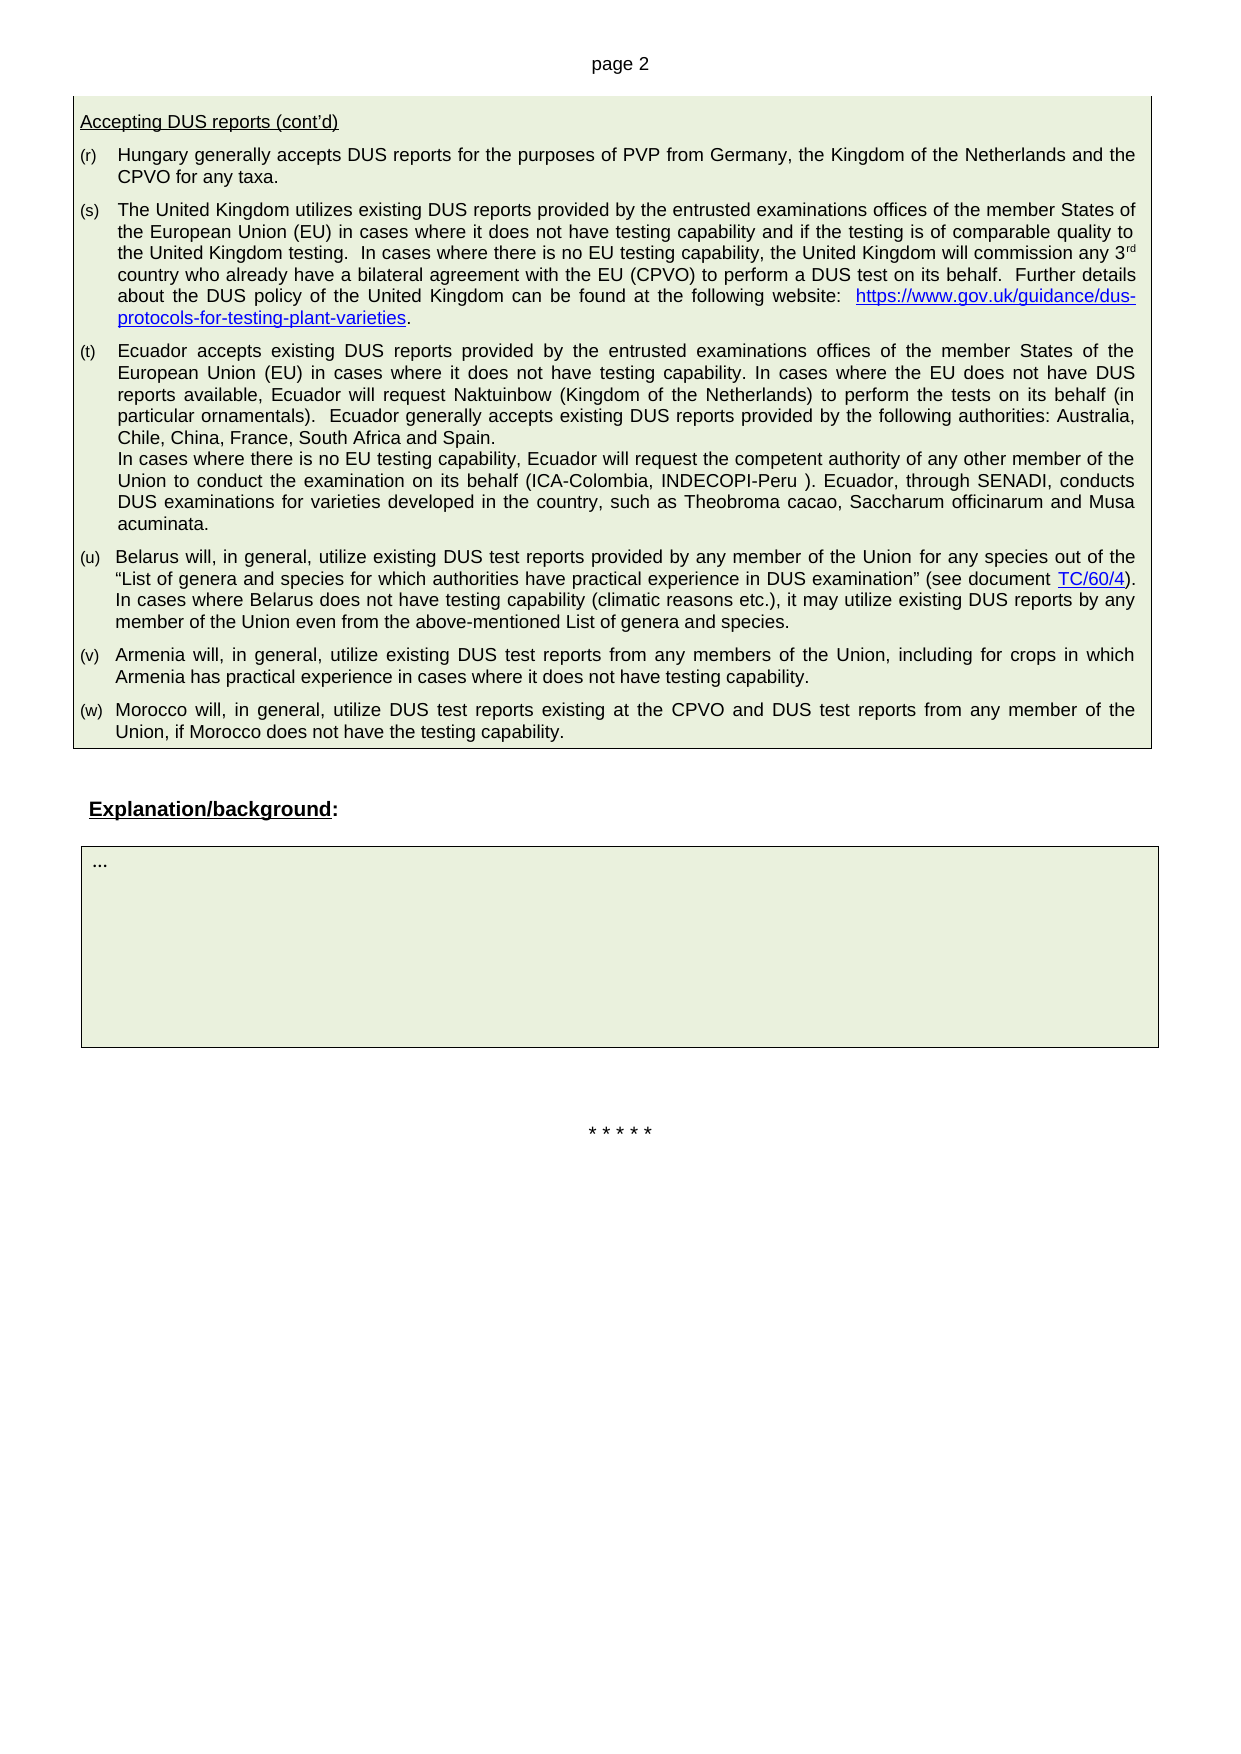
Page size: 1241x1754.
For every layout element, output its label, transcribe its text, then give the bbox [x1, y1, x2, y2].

table_cell Armenia will, in general, utilize existing DUS test reports from any members of the Union, including for crops in which Armenia has practical experience in cases where it does not have testing capability. [74, 638, 1151, 693]
table_cell Accepting DUS reports (cont’d) [74, 96, 1151, 138]
text * * * * * [89, 1121, 1152, 1145]
table_cell Hungary generally accepts DUS reports for the purposes of PVP from Germany, the Kingdom of the Netherlands and the CPVO for any taxa. [74, 138, 1151, 193]
table_cell The United Kingdom utilizes existing DUS reports provided by the entrusted examinations offices of the member States of the European Union (EU) in cases where it does not have testing capability and if the testing is of comparable quality to the United Kingdom testing. In cases where there is no EU testing capability, the United Kingdom will commission any 3rd country who already have a bilateral agreement with the EU (CPVO) to perform a DUS test on its behalf. Further details about the DUS policy of the United Kingdom can be found at the following website: https://www.gov.uk/guidance/dus-protocols-for-testing-plant-varieties. [74, 193, 1151, 334]
text Explanation/background: [89, 797, 1142, 821]
table_header … [82, 847, 1158, 1047]
table_cell Morocco will, in general, utilize DUS test reports existing at the CPVO and DUS test reports from any member of the Union, if Morocco does not have the testing capability. [74, 693, 1151, 748]
table_cell Belarus will, in general, utilize existing DUS test reports provided by any member of the Union for any species out of the “List of genera and species for which authorities have practical experience in DUS examination” (see document TC/60/4). In cases where Belarus does not have testing capability (climatic reasons etc.), it may utilize existing DUS reports by any member of the Union even from the above-mentioned List of genera and species. [74, 540, 1151, 638]
table_cell Ecuador accepts existing DUS reports provided by the entrusted examinations offices of the member States of the European Union (EU) in cases where it does not have testing capability. In cases where the EU does not have DUS reports available, Ecuador will request Naktuinbow (Kingdom of the Netherlands) to perform the tests on its behalf (in particular ornamentals). Ecuador generally accepts existing DUS reports provided by the following authorities: Australia, Chile, China, France, South Africa and Spain. In cases where there is no EU testing capability, Ecuador will request the competent authority of any other member of the Union to conduct the examination on its behalf (ICA-Colombia, INDECOPI-Peru ). Ecuador, through SENADI, conducts DUS examinations for varieties developed in the country, such as Theobroma cacao, Saccharum officinarum and Musa acuminata. [74, 334, 1151, 540]
